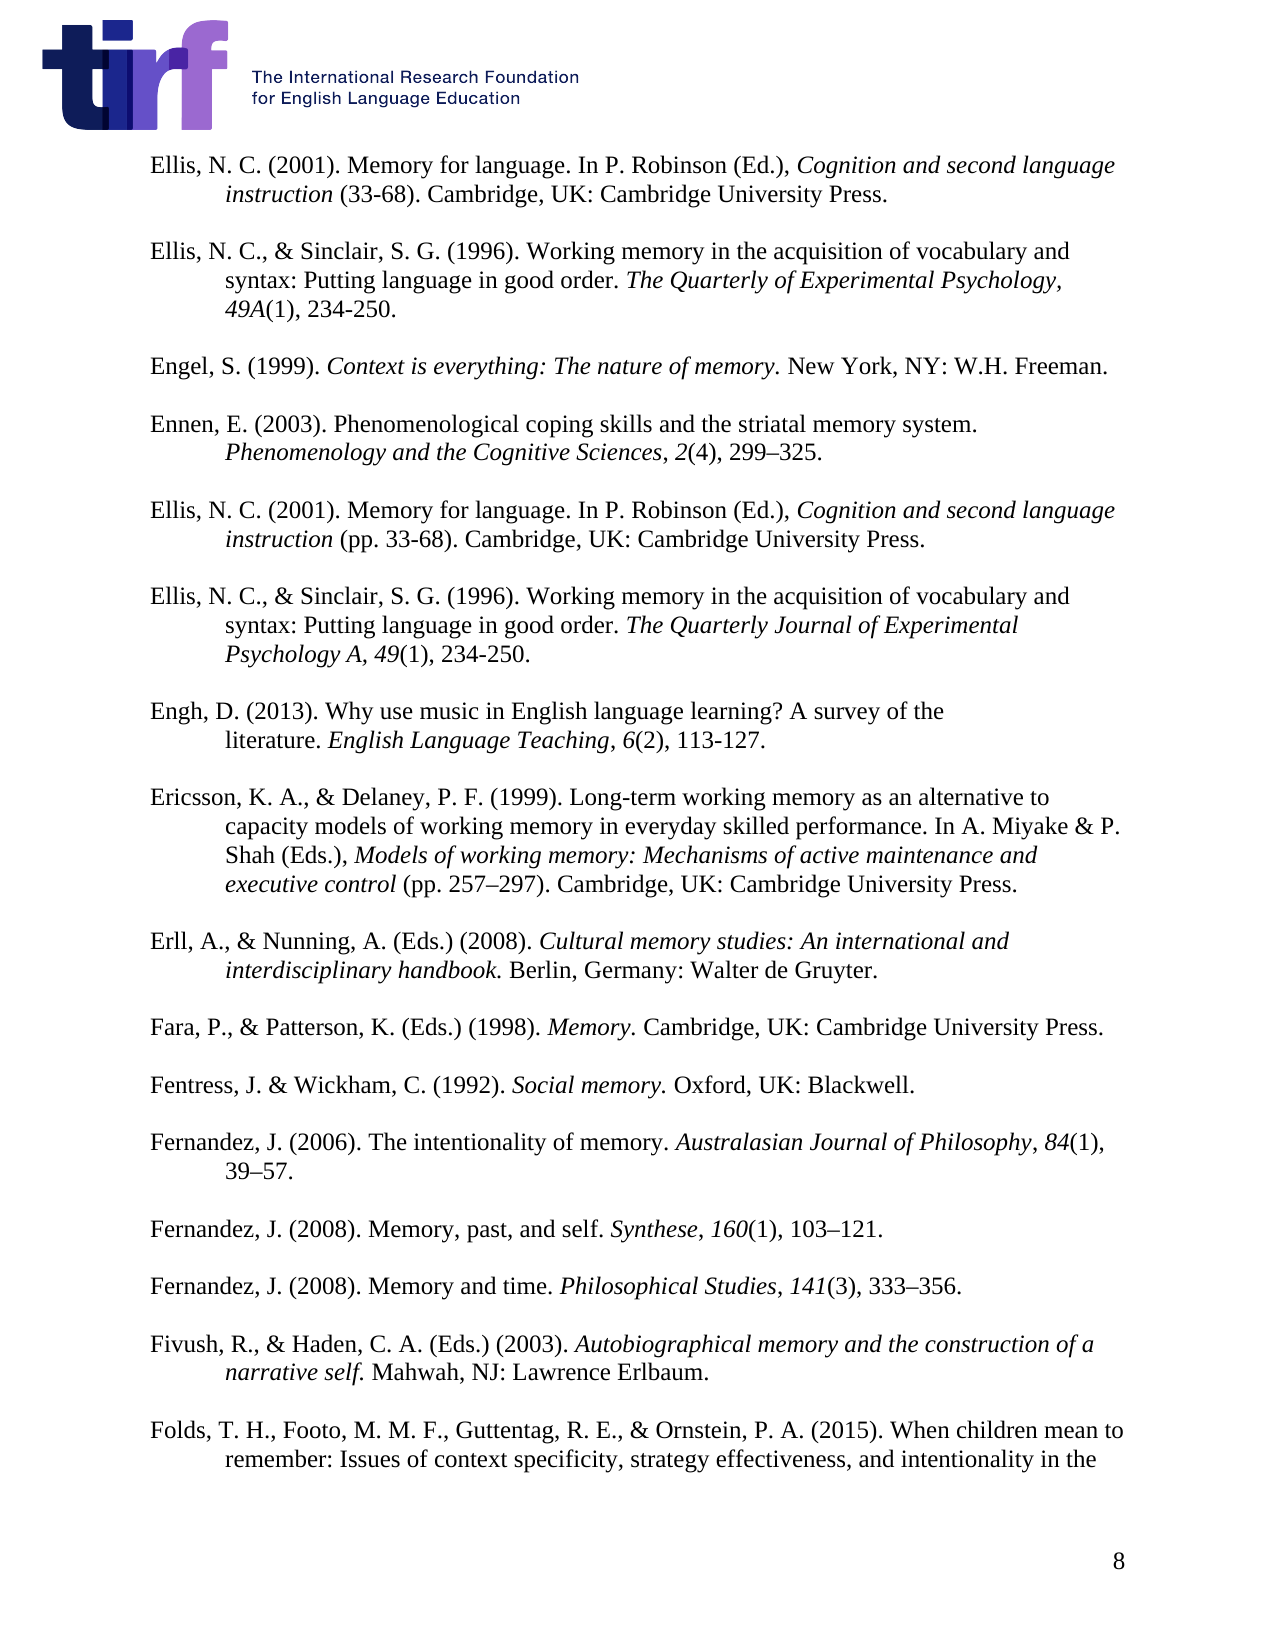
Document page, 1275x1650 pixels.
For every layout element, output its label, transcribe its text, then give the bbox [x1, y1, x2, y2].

text Ellis, N. C., & Sinclair, S. G. (1996). Working memory in the acquisition of vocabulary and syntax: Putting language in good order. The Quarterly Journal of Experimental Psychology A, 49(1), 234-250. [150, 581, 1125, 667]
text Ennen, E. (2003). Phenomenological coping skills and the striatal memory system. Phenomenology and the Cognitive Sciences, 2(4), 299–325. [150, 409, 1125, 466]
text Fentress, J. & Wickham, C. (1992). Social memory. Oxford, UK: Blackwell. [150, 1070, 1125, 1099]
text Erll, A., & Nunning, A. (Eds.) (2008). Cultural memory studies: An international and interdisciplinary handbook. Berlin, Germany: Walter de Gruyter. [150, 926, 1125, 984]
text Ellis, N. C. (2001). Memory for language. In P. Robinson (Ed.), Cognition and second language instruction (pp. 33-68). Cambridge, UK: Cambridge University Press. [150, 495, 1125, 552]
text Fernandez, J. (2008). Memory, past, and self. Synthese, 160(1), 103–121. [150, 1214, 1125, 1242]
text Ellis, N. C. (2001). Memory for language. In P. Robinson (Ed.), Cognition and second language instruction (33-68). Cambridge, UK: Cambridge University Press. [150, 150, 1125, 207]
picture [42, 20, 585, 130]
text Engh, D. (2013). Why use music in English language learning? A survey of the literature. English Language Teaching, 6(2), 113-127. [150, 696, 1125, 754]
text Fernandez, J. (2006). The intentionality of memory. Australasian Journal of Philosophy, 84(1), 39–57. [150, 1127, 1125, 1185]
text Ellis, N. C., & Sinclair, S. G. (1996). Working memory in the acquisition of vocabulary and syntax: Putting language in good order. The Quarterly of Experimental Psychology, 49A(1), 234-250. [150, 236, 1125, 322]
text Ericsson, K. A., & Delaney, P. F. (1999). Long-term working memory as an alternative to capacity models of working memory in everyday skilled performance. In A. Miyake & P. Shah (Eds.), Models of working memory: Mechanisms of active maintenance and executive control (pp. 257–297). Cambridge, UK: Cambridge University Press. [150, 782, 1125, 897]
text Fivush, R., & Haden, C. A. (Eds.) (2003). Autobiographical memory and the construction of a narrative self. Mahwah, NJ: Lawrence Erlbaum. [150, 1329, 1125, 1386]
text Engel, S. (1999). Context is everything: The nature of memory. New York, NY: W.H. Freeman. [150, 351, 1125, 380]
text Fara, P., & Patterson, K. (Eds.) (1998). Memory. Cambridge, UK: Cambridge University Press. [150, 1012, 1125, 1041]
text Fernandez, J. (2008). Memory and time. Philosophical Studies, 141(3), 333–356. [150, 1271, 1125, 1300]
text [150, 1415, 1125, 1472]
